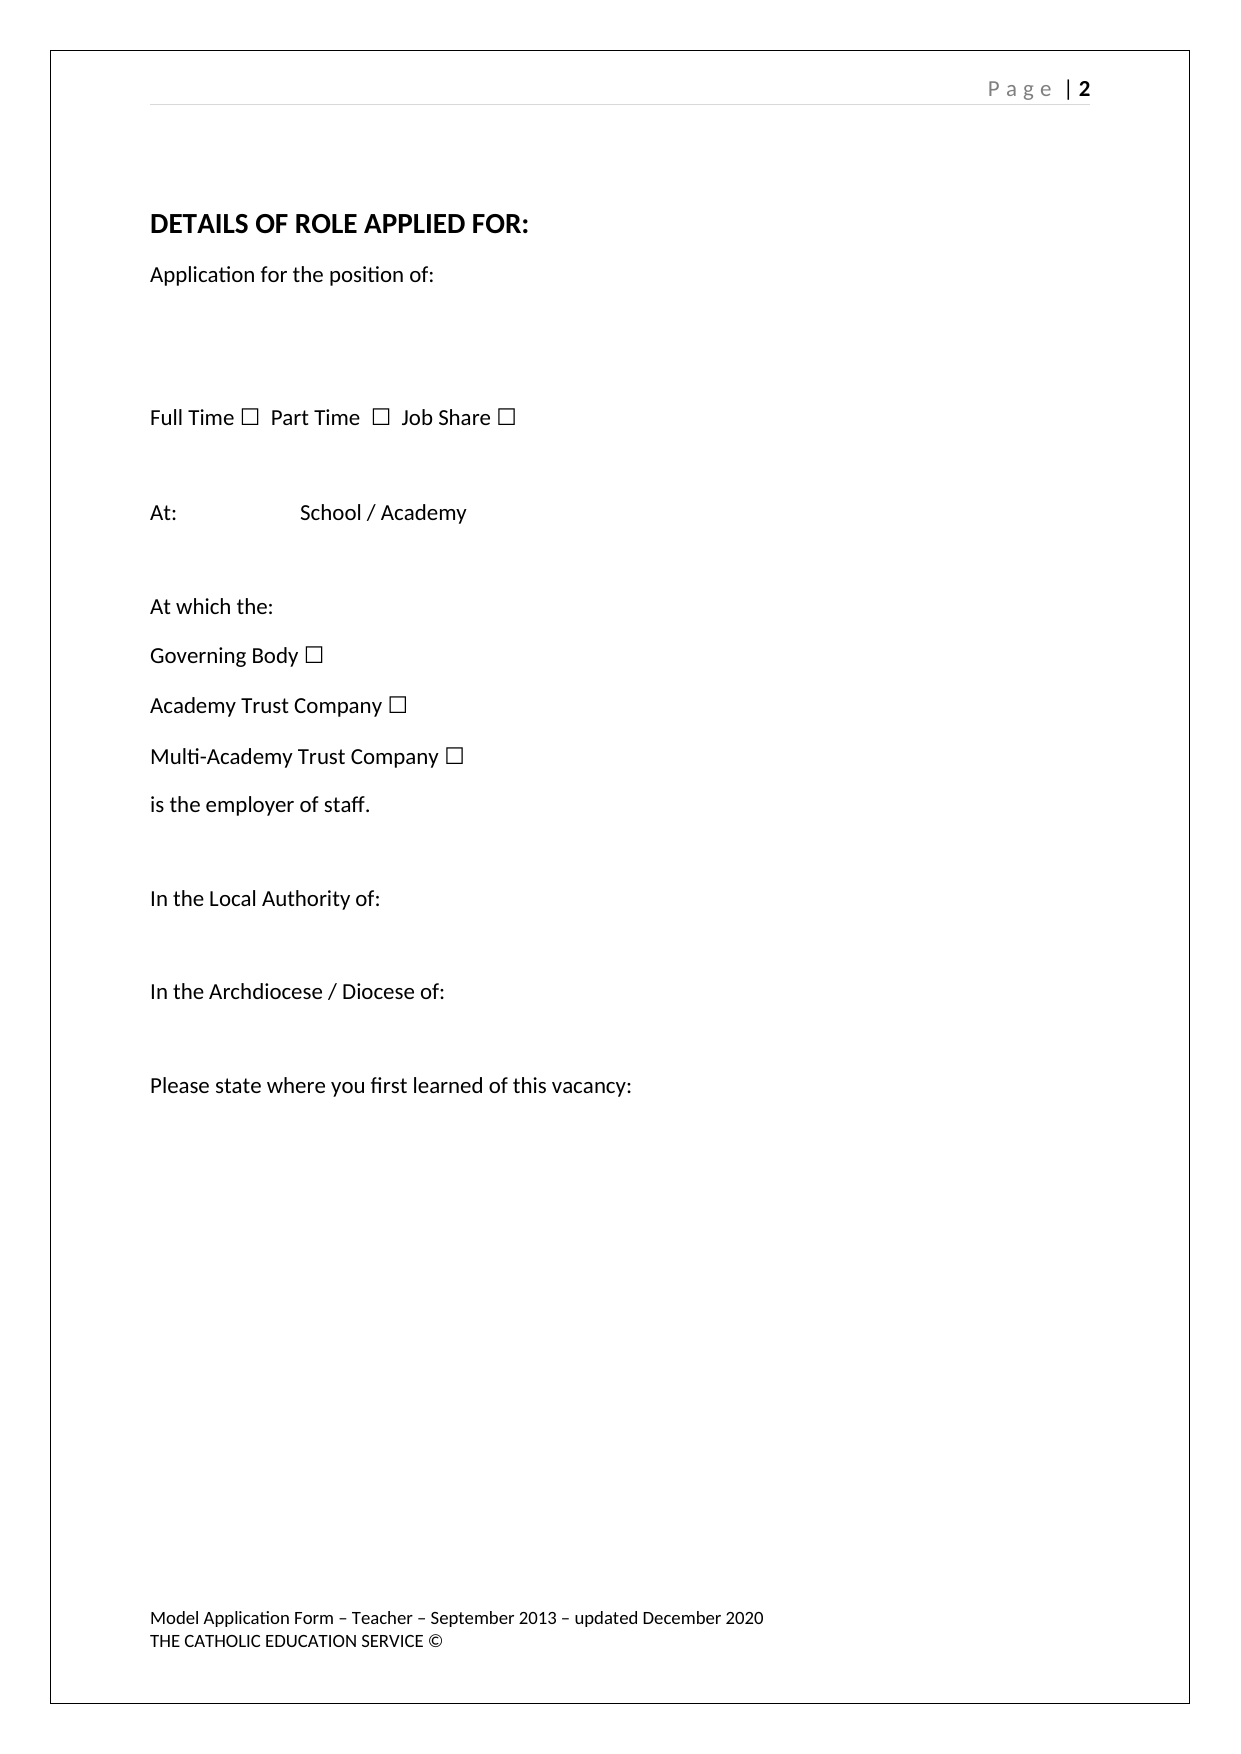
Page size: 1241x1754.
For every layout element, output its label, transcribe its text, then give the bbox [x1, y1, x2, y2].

text At which the: [150, 592, 1090, 620]
text Governing Body [150, 639, 1090, 670]
text Academy Trust Company [150, 689, 1090, 720]
text Please state where you first learned of this vacancy: [150, 1071, 1090, 1099]
text Full Time Part Time Job Share [150, 401, 1090, 432]
text is the employer of staff. [150, 790, 1090, 818]
text DETAILS OF ROLE APPLIED FOR: [150, 205, 1090, 241]
text At: School / Academy [150, 498, 1090, 526]
text Application for the position of: [150, 260, 1090, 288]
text In the Archdiocese / Diocese of: [150, 977, 1090, 1006]
text In the Local Authority of: [150, 884, 1090, 912]
text Multi-Academy Trust Company [150, 739, 1090, 771]
